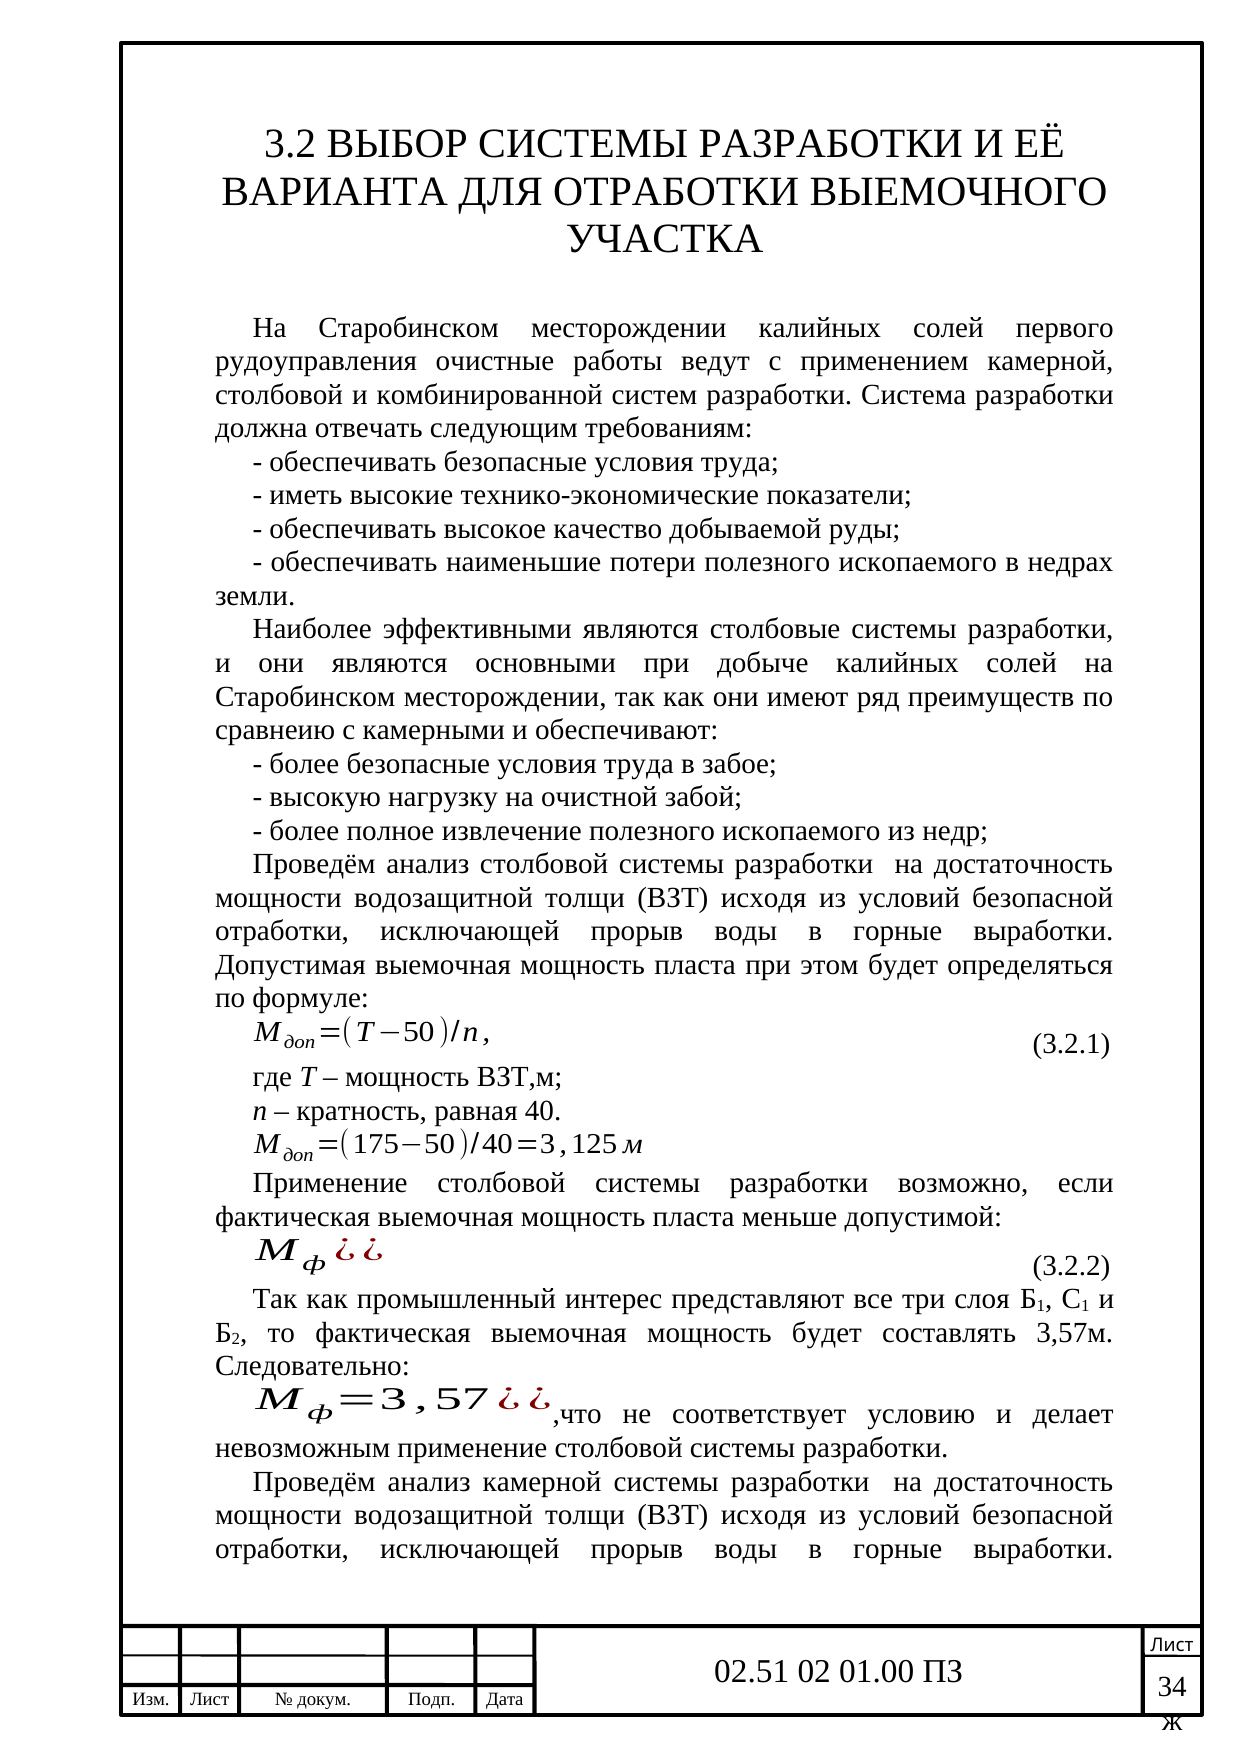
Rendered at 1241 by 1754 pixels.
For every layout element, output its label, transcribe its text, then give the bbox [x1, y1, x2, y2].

text Применение столбовой системы разработки возможно, если фактическая выемочная мощность пласта меньше допустимой: [215, 1166, 1114, 1233]
text - высокую нагрузку на очистной забой; [215, 779, 1114, 813]
text - обеспечивать наименьшие потери полезного ископаемого в недрах земли. [215, 544, 1114, 612]
text - обеспечивать высокое качество добываемой руды; [215, 511, 1114, 544]
text где Т – мощность ВЗТ,м; [215, 1059, 1114, 1093]
text ,что не соответствует условию и делает невозможным применение столбовой системы разработки. [215, 1382, 1114, 1464]
text Так как промышленный интерес представляют все три слоя Б1, С1 и Б2, то фактическая выемочная мощность будет составлять 3,57м. Следовательно: [215, 1281, 1114, 1382]
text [215, 1464, 1114, 1564]
text - иметь высокие технико-экономические показатели; [215, 477, 1114, 511]
text (3.2.2) [215, 1233, 1114, 1281]
text На Старобинском месторождении калийных солей первого рудоуправления очистные работы ведут с применением камерной, столбовой и комбинированной систем разработки. Система разработки должна отвечать следующим требованиям: [215, 310, 1114, 444]
text - более безопасные условия труда в забое; [215, 746, 1114, 779]
text - более полное извлечение полезного ископаемого из недр; [215, 813, 1114, 846]
text (3.2.1) [215, 1014, 1114, 1059]
text n – кратность, равная 40. [215, 1093, 1114, 1127]
text - обеспечивать безопасные условия труда; [215, 444, 1114, 477]
text Наиболее эффективными являются столбовые системы разработки, и они являются основными при добыче калийных солей на Старобинском месторождении, так как они имеют ряд преимуществ по сравнеию с камерными и обеспечивают: [215, 612, 1114, 746]
text 3.2 ВЫБОР СИСТЕМЫ РАЗРАБОТКИ И ЕЁ ВАРИАНТА ДЛЯ ОТРАБОТКИ ВЫЕМОЧНОГО УЧАСТКА [215, 118, 1114, 262]
text Проведём анализ столбовой системы разработки на достаточность мощности водозащитной толщи (ВЗТ) исходя из условий безопасной отработки, исключающей прорыв воды в горные выработки. Допустимая выемочная мощность пласта при этом будет определяться по формуле: [215, 846, 1114, 1014]
